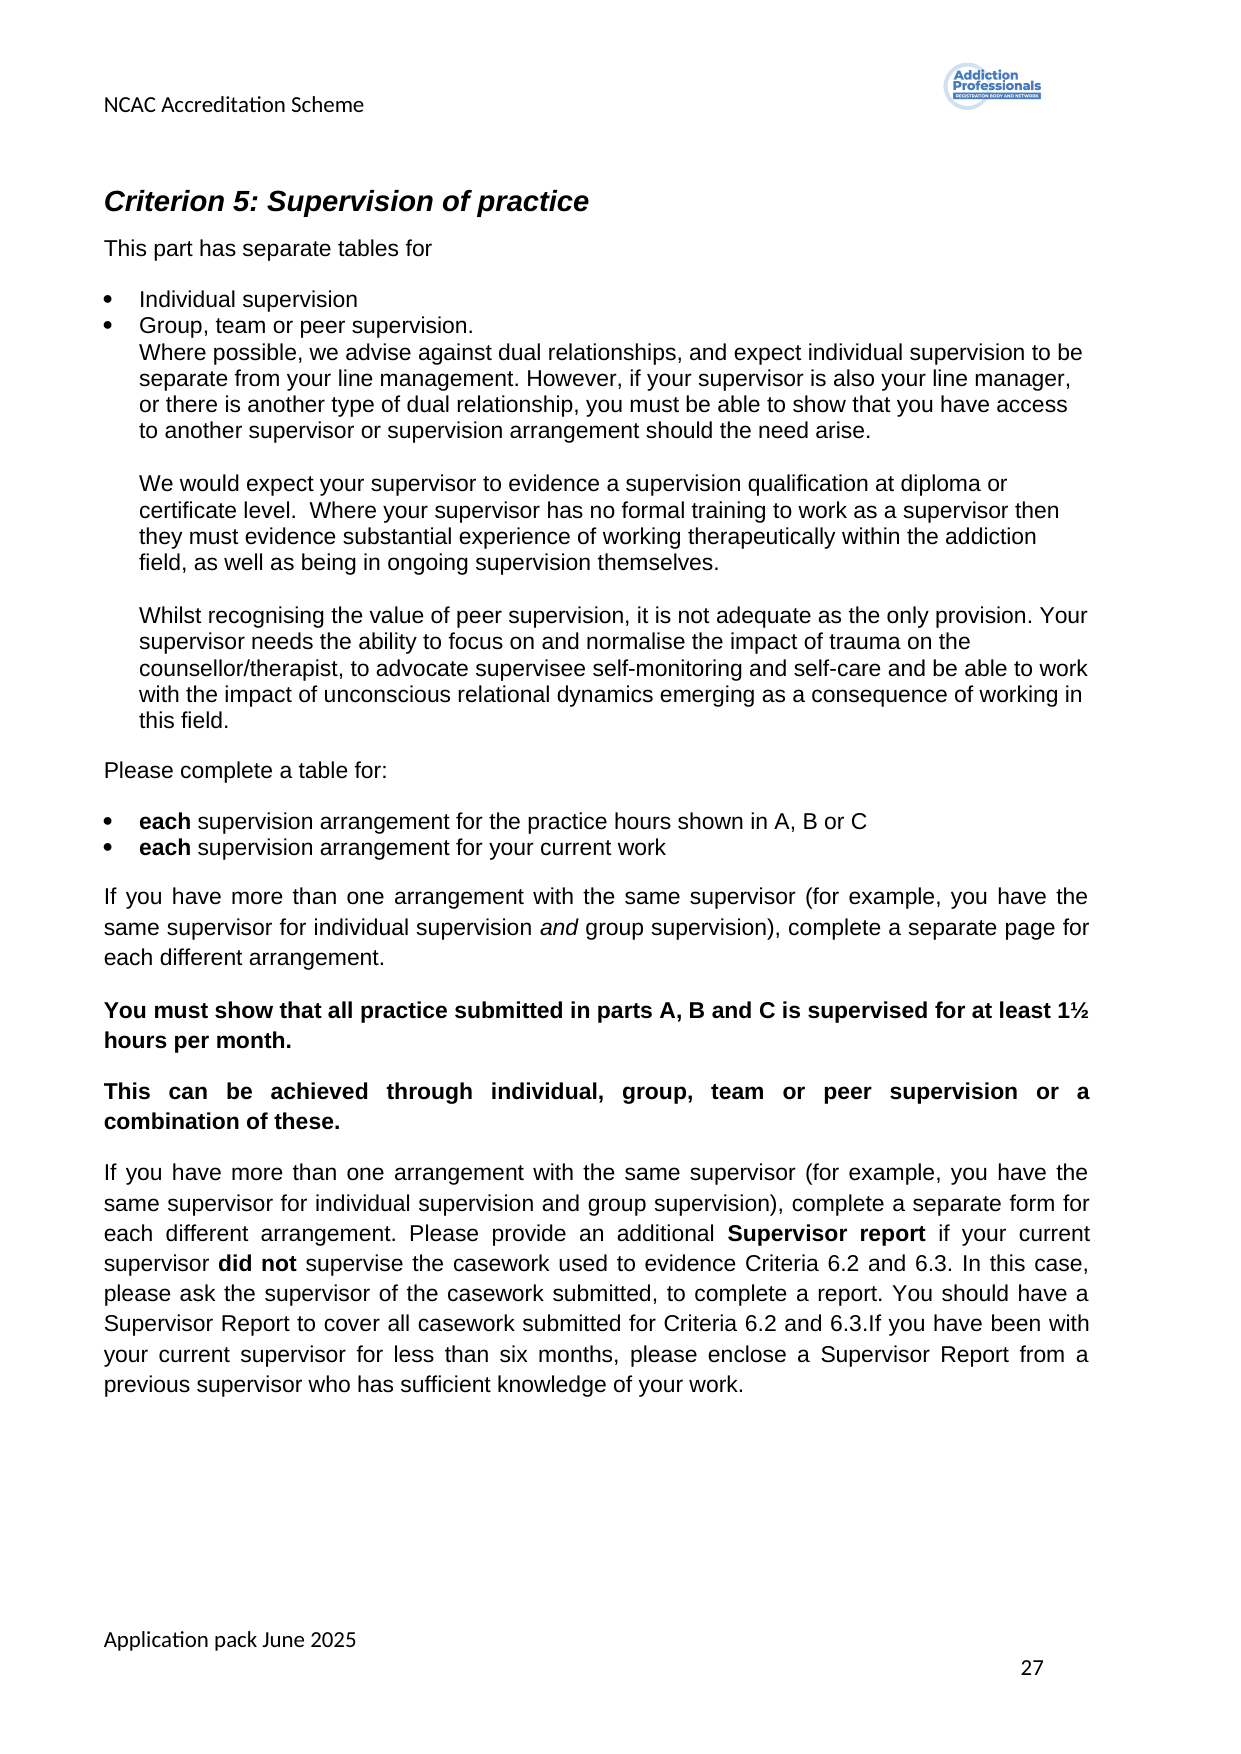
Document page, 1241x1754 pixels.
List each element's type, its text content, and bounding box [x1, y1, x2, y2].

list Individual supervision [103, 286, 1090, 312]
text Please complete a table for: [103, 757, 1090, 783]
text This can be achieved through individual, group, team or peer supervision or a combination of these. [103, 1078, 1090, 1135]
text You must show that all practice submitted in parts A, B and C is supervised for at least 1½ hours per month. [103, 997, 1090, 1053]
list each supervision arrangement for the practice hours shown in A, B or C [103, 808, 1090, 834]
text If you have more than one arrangement with the same supervisor (for example, you have the same supervisor for individual supervision and group supervision), complete a separate page for each different arrangement. [103, 883, 1090, 970]
list each supervision arrangement for your current work [103, 834, 1090, 860]
text If you have more than one arrangement with the same supervisor (for example, you have the same supervisor for individual supervision and group supervision), complete a separate form for each different arrangement. Please provide an additional Supervisor report if your current supervisor did not supervise the casework used to evidence Criteria 6.2 and 6.3. In this case, please ask the supervisor of the casework submitted, to complete a report. You should have a Supervisor Report to cover all casework submitted for Criteria 6.2 and 6.3.If you have been with your current supervisor for less than six months, please enclose a Supervisor Report from a previous supervisor who has sufficient knowledge of your work. [103, 1159, 1090, 1397]
text This part has separate tables for [103, 235, 1090, 261]
list Group, team or peer supervision. Where possible, we advise against dual relationships, and expect individual supervision to be separate from your line management. However, if your supervisor is also your line manager, or there is another type of dual relationship, you must be able to show that you have access to another supervisor or supervision arrangement should the need arise. We would expect your supervisor to evidence a supervision qualification at diploma or certificate level. Where your supervisor has no formal training to work as a supervisor then they must evidence substantial experience of working therapeutically within the addiction field, as well as being in ongoing supervision themselves. Whilst recognising the value of peer supervision, it is not adequate as the only provision. Your supervisor needs the ability to focus on and normalise the impact of trauma on the counsellor/therapist, to advocate supervisee self-monitoring and self-care and be able to work with the impact of unconscious relational dynamics emerging as a consequence of working in this field. [103, 312, 1090, 734]
picture [940, 59, 1044, 113]
subtitle Criterion 5: Supervision of practice [103, 184, 1090, 217]
